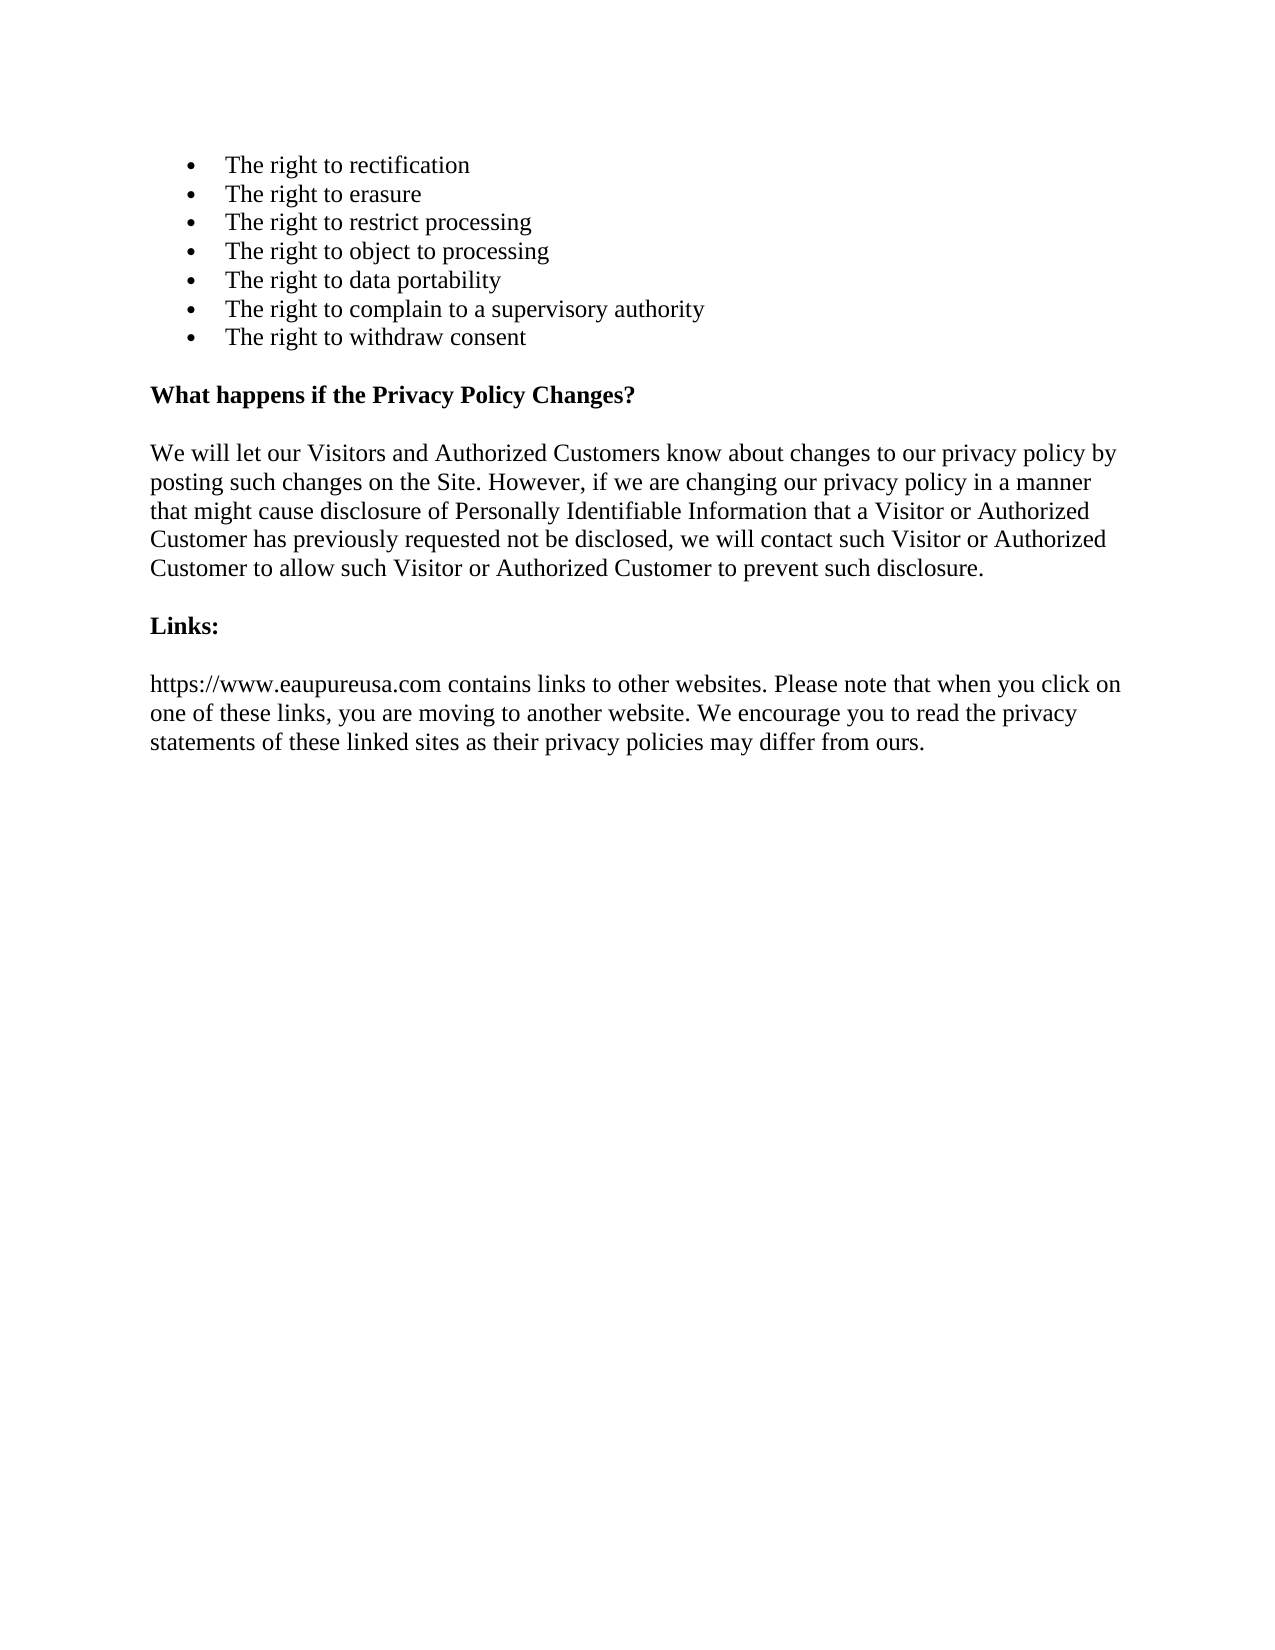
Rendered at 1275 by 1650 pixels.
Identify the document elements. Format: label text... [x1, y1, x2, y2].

list The right to data portability [187, 265, 1125, 294]
text https://www.eaupureusa.com contains links to other websites. Please note that when you click on one of these links, you are moving to another website. We encourage you to read the privacy statements of these linked sites as their privacy policies may differ from ours. [150, 669, 1125, 755]
list The right to erasure [187, 179, 1125, 207]
text We will let our Visitors and Authorized Customers know about changes to our privacy policy by posting such changes on the Site. However, if we are changing our privacy policy in a manner that might cause disclosure of Personally Identifiable Information that a Visitor or Authorized Customer has previously requested not be disclosed, we will contact such Visitor or Authorized Customer to allow such Visitor or Authorized Customer to prevent such disclosure. [150, 438, 1125, 582]
list The right to complain to a supervisory authority [187, 294, 1125, 322]
list The right to withdraw consent [187, 322, 1125, 351]
list The right to object to processing [187, 236, 1125, 265]
text What happens if the Privacy Policy Changes? [150, 380, 1125, 409]
list The right to restrict processing [187, 207, 1125, 236]
text Links: [150, 611, 1125, 640]
list The right to rectification [187, 150, 1125, 179]
